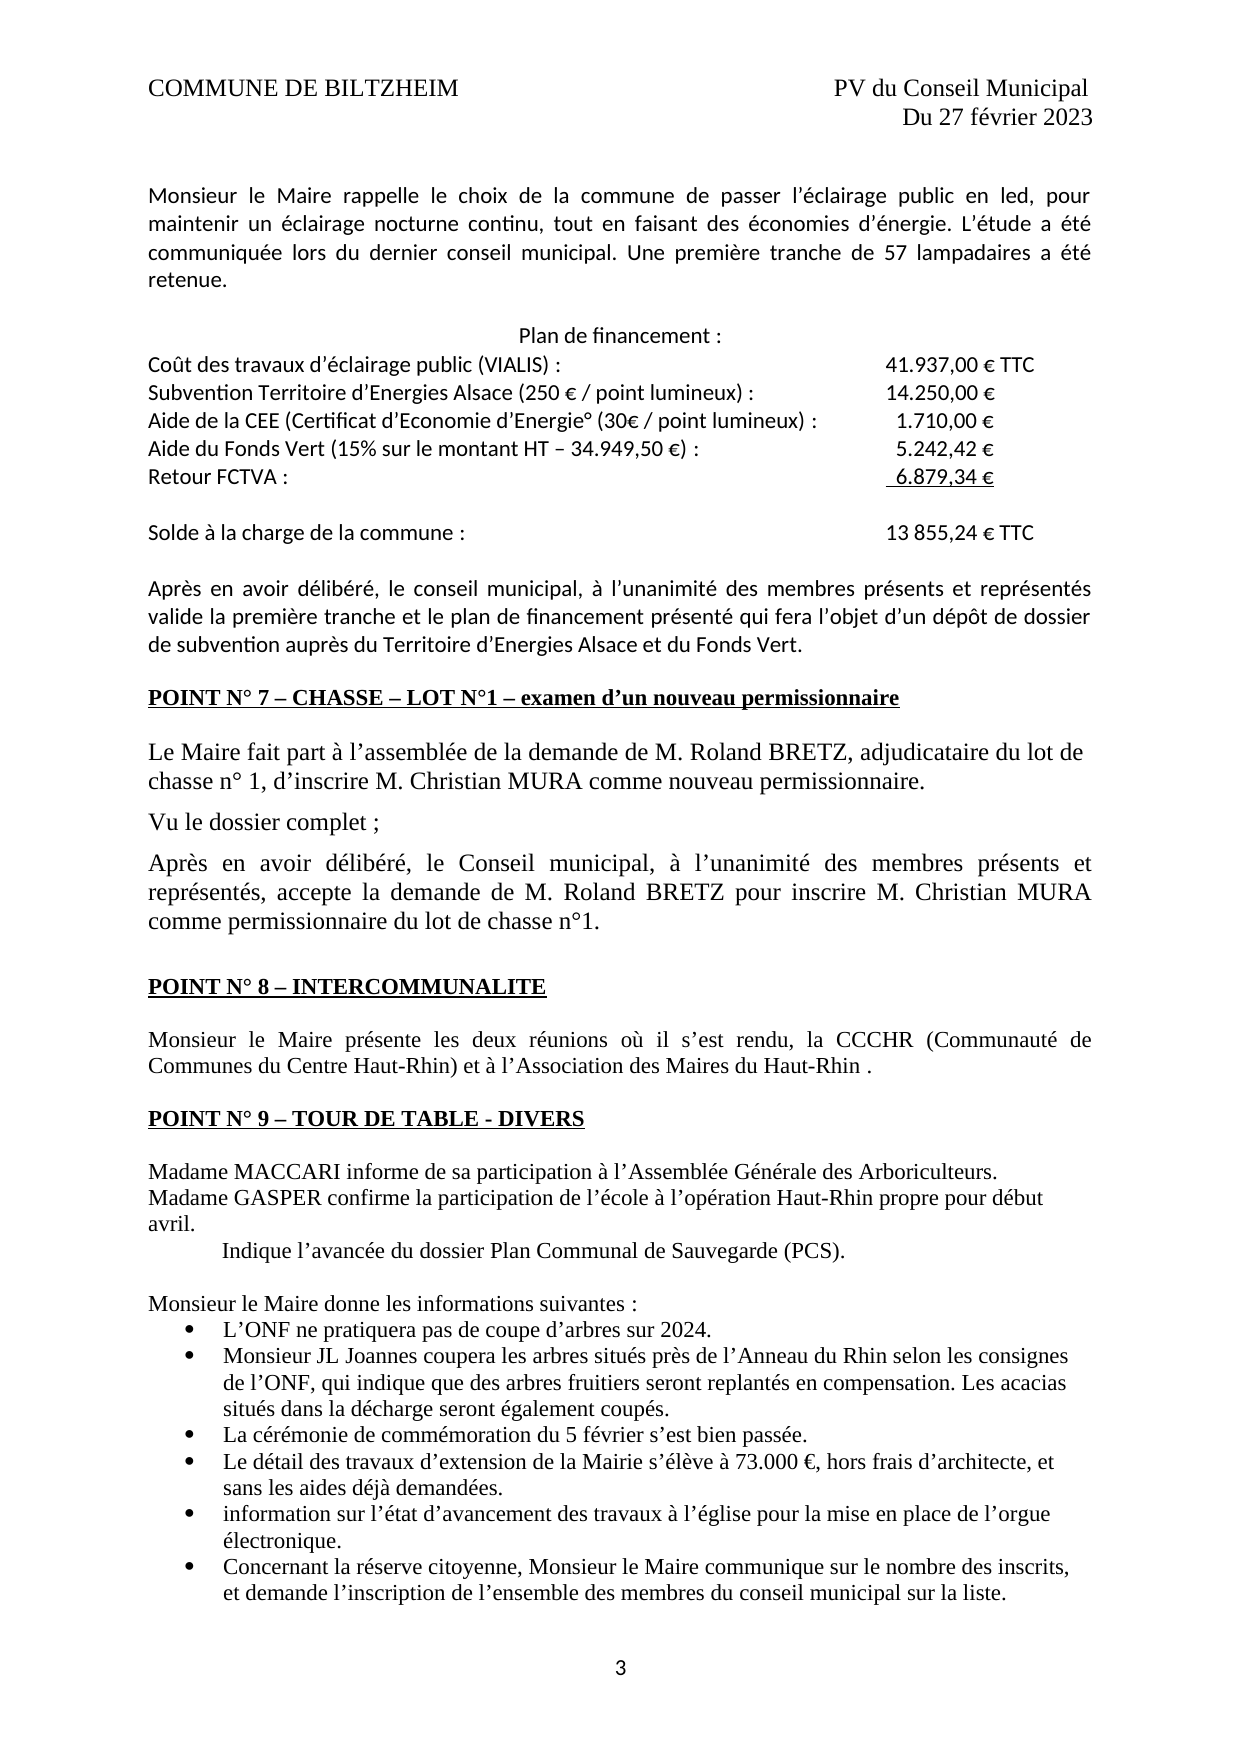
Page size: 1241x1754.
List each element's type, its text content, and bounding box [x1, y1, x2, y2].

text Aide de la CEE (Certificat d’Economie d’Energie° (30€ / point lumineux) : 1.710,00 € [148, 406, 1093, 434]
list La cérémonie de commémoration du 5 février s’est bien passée. [185, 1421, 1093, 1448]
text Coût des travaux d’éclairage public (VIALIS) : 41.937,00 € TTC [148, 350, 1093, 378]
text Madame GASPER confirme la participation de l’école à l’opération Haut-Rhin propre pour début avril. [148, 1184, 1093, 1237]
text Le Maire fait part à l’assemblée de la demande de M. Roland BRETZ, adjudicataire du lot de chasse n° 1, d’inscrire M. Christian MURA comme nouveau permissionnaire. [148, 737, 1085, 794]
text Plan de financement : [148, 322, 1093, 350]
text Indique l’avancée du dossier Plan Communal de Sauvegarde (PCS). [148, 1237, 1093, 1263]
text Après en avoir délibéré, le Conseil municipal, à l’unanimité des membres présents et représentés, accepte la demande de M. Roland BRETZ pour inscrire M. Christian MURA comme permissionnaire du lot de chasse n°1. [148, 848, 1093, 934]
text Madame MACCARI informe de sa participation à l’Assemblée Générale des Arboriculteurs. [148, 1158, 1093, 1184]
text POINT N° 8 – INTERCOMMUNALITE [148, 973, 1093, 1000]
text Après en avoir délibéré, le conseil municipal, à l’unanimité des membres présents et représentés valide la première tranche et le plan de financement présenté qui fera l’objet d’un dépôt de dossier de subvention auprès du Territoire d’Energies Alsace et du Fonds Vert. [148, 574, 1093, 658]
text Monsieur le Maire présente les deux réunions où il s’est rendu, la CCCHR (Communauté de Communes du Centre Haut-Rhin) et à l’Association des Maires du Haut-Rhin . [148, 1026, 1093, 1079]
list L’ONF ne pratiquera pas de coupe d’arbres sur 2024. [185, 1316, 1093, 1342]
text Monsieur le Maire donne les informations suivantes : [148, 1289, 1093, 1316]
text Aide du Fonds Vert (15% sur le montant HT – 34.949,50 €) : 5.242,42 € [148, 434, 1093, 462]
text Monsieur le Maire rappelle le choix de la commune de passer l’éclairage public en led, pour maintenir un éclairage nocturne continu, tout en faisant des économies d’énergie. L’étude a été communiquée lors du dernier conseil municipal. Une première tranche de 57 lampadaires a été retenue. [148, 182, 1093, 294]
text POINT N° 7 – CHASSE – LOT N°1 – examen d’un nouveau permissionnaire [148, 684, 1093, 711]
text Solde à la charge de la commune : 13 855,24 € TTC [148, 518, 1093, 546]
text Subvention Territoire d’Energies Alsace (250 € / point lumineux) : 14.250,00 € [148, 378, 1093, 406]
list Concernant la réserve citoyenne, Monsieur le Maire communique sur le nombre des inscrits, et demande l’inscription de l’ensemble des membres du conseil municipal sur la liste. [185, 1553, 1093, 1606]
list information sur l’état d’avancement des travaux à l’église pour la mise en place de l’orgue électronique. [185, 1500, 1093, 1553]
text Vu le dossier complet ; [148, 807, 1093, 836]
list Le détail des travaux d’extension de la Mairie s’élève à 73.000 €, hors frais d’architecte, et sans les aides déjà demandées. [185, 1448, 1093, 1500]
text Retour FCTVA : 6.879,34 € [148, 462, 1093, 490]
list Monsieur JL Joannes coupera les arbres situés près de l’Anneau du Rhin selon les consignes de l’ONF, qui indique que des arbres fruitiers seront replantés en compensation. Les acacias situés dans la décharge seront également coupés. [185, 1342, 1093, 1421]
text POINT N° 9 – TOUR DE TABLE - DIVERS [148, 1105, 1093, 1131]
